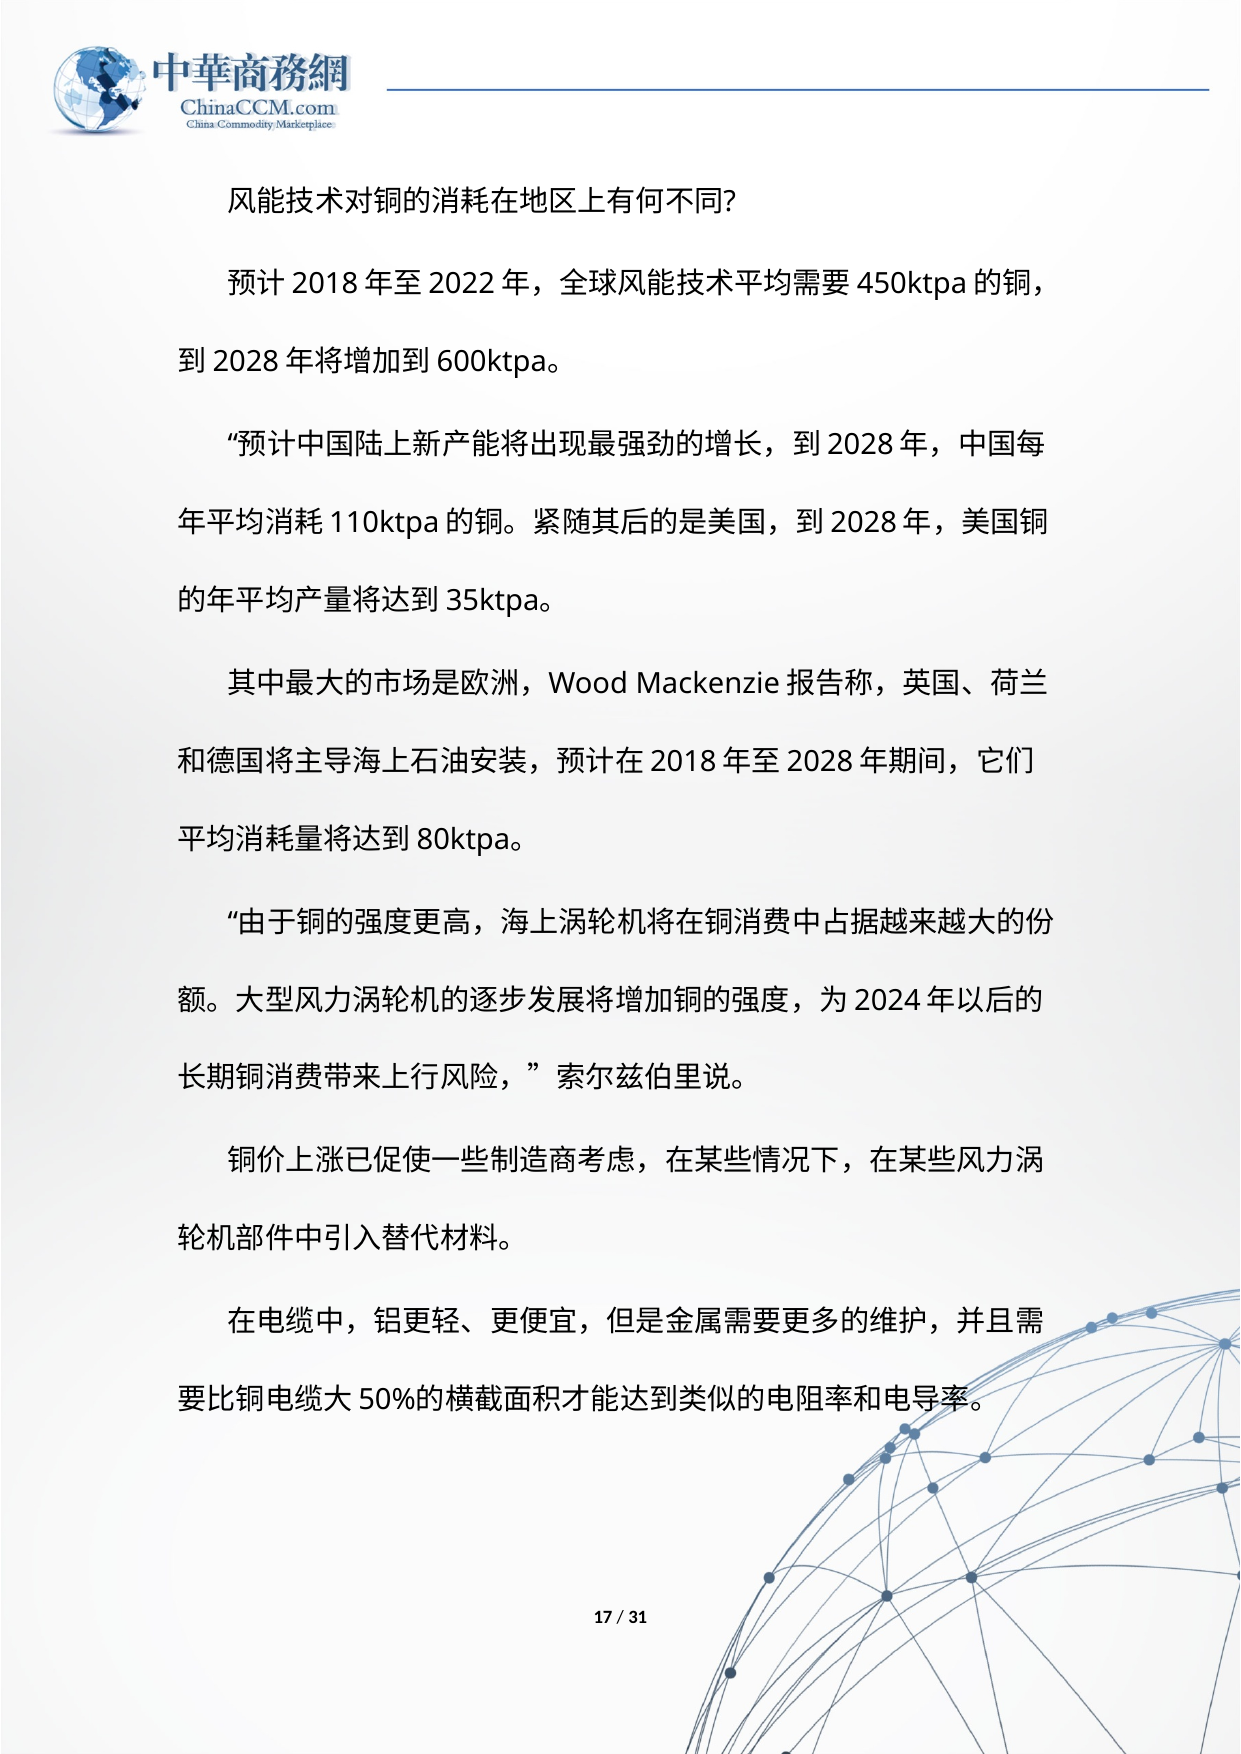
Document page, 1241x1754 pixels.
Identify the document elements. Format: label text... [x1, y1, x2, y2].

text 风能技术对铜的消耗在地区上有何不同? [177, 166, 1063, 231]
text “预计中国陆上新产能将出现最强劲的增长，到2028年，中国每年平均消耗110ktpa的铜。紧随其后的是美国，到2028年，美国铜的年平均产量将达到35ktpa。 [177, 409, 1063, 630]
picture [1, 0, 1240, 1754]
text “由于铜的强度更高，海上涡轮机将在铜消费中占据越来越大的份额。大型风力涡轮机的逐步发展将增加铜的强度，为2024年以后的长期铜消费带来上行风险，”索尔兹伯里说。 [177, 887, 1063, 1108]
text 铜价上涨已促使一些制造商考虑，在某些情况下，在某些风力涡轮机部件中引入替代材料。 [177, 1126, 1063, 1268]
text 预计2018年至2022年，全球风能技术平均需要450ktpa的铜，到2028年将增加到600ktpa。 [177, 249, 1063, 392]
text 在电缆中，铝更轻、更便宜，但是金属需要更多的维护，并且需要比铜电缆大50%的横截面积才能达到类似的电阻率和电导率。 [177, 1286, 1063, 1429]
text 其中最大的市场是欧洲，Wood Mackenzie报告称，英国、荷兰和德国将主导海上石油安装，预计在2018年至2028年期间，它们平均消耗量将达到80ktpa。 [177, 648, 1063, 869]
